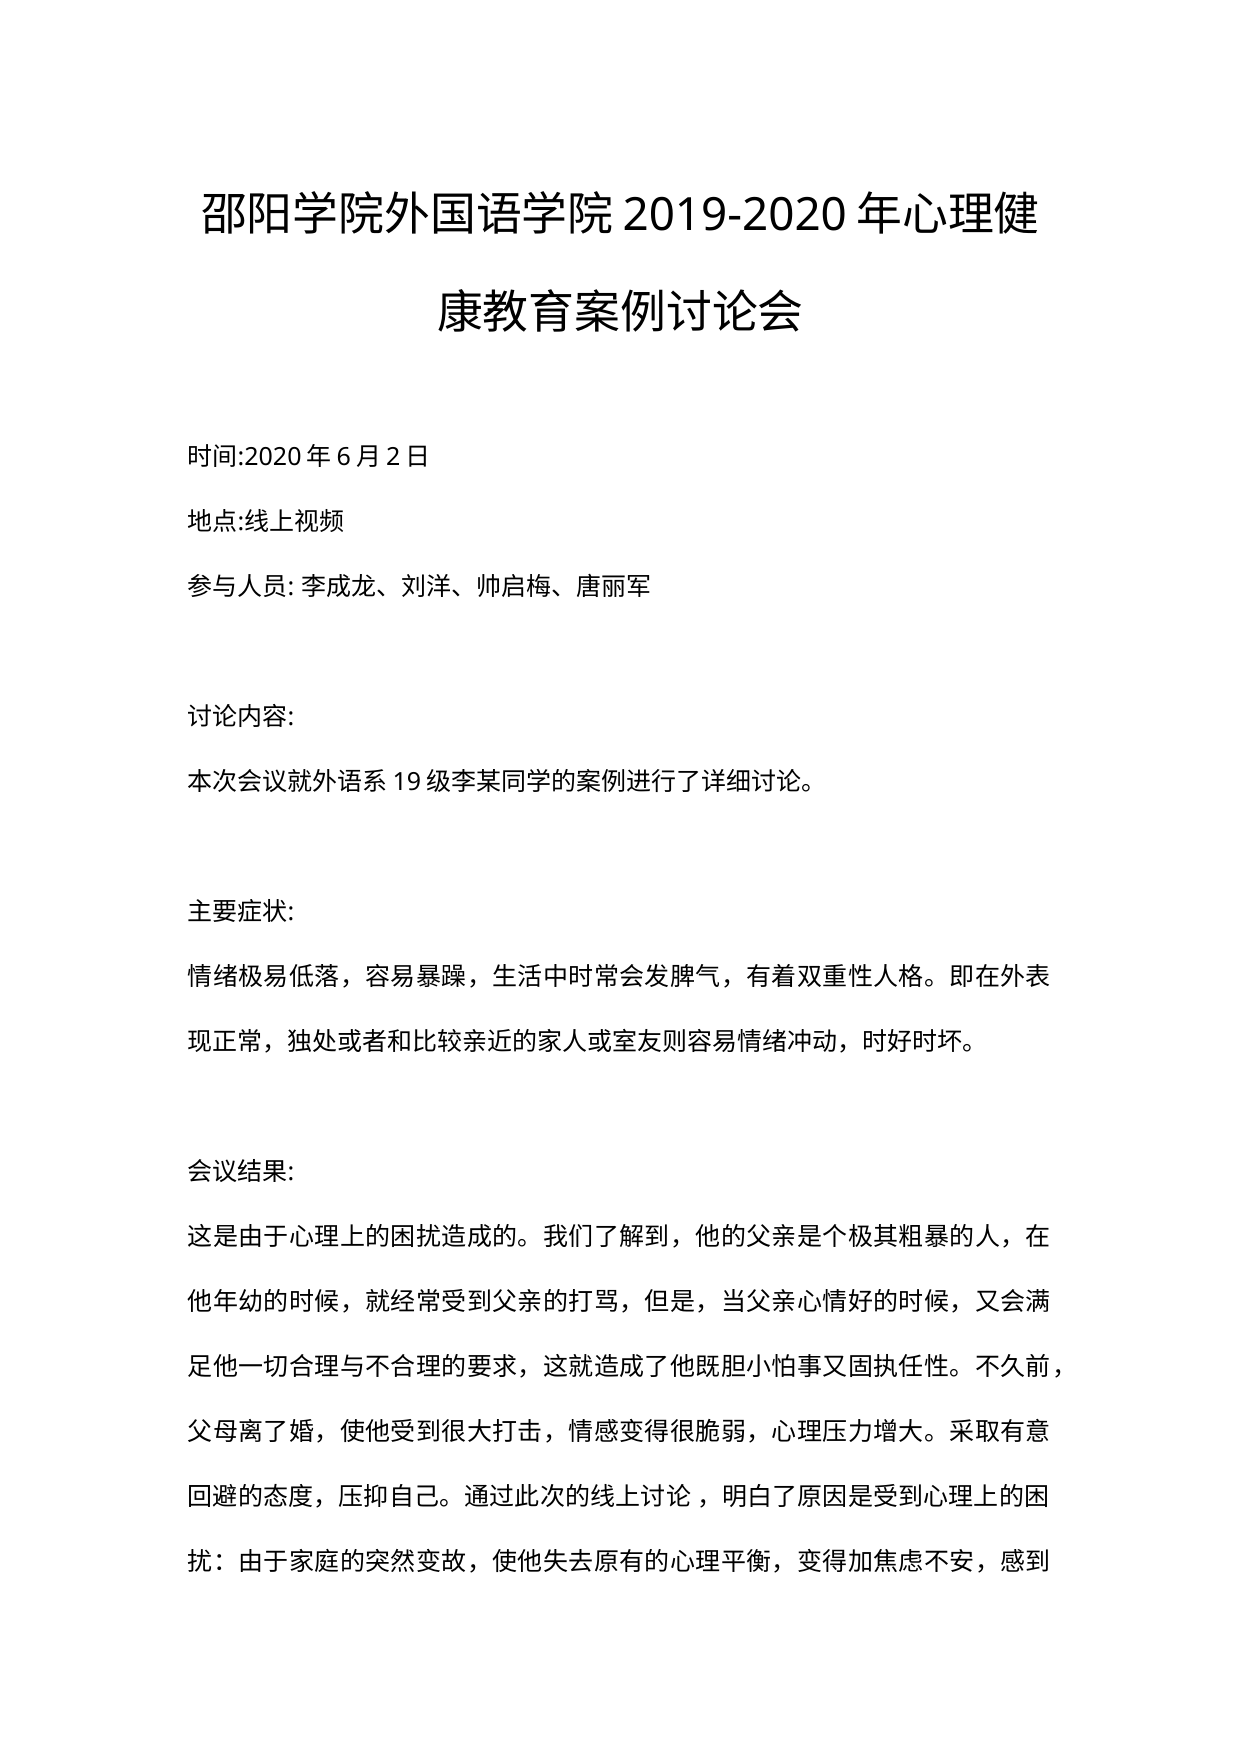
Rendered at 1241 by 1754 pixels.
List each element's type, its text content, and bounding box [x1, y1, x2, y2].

text 本次会议就外语系19级李某同学的案例进行了详细讨论。 [187, 747, 1053, 812]
text 参与人员: 李成龙、刘洋、帅启梅、唐丽军 [187, 552, 1053, 617]
text 地点:线上视频 [187, 487, 1053, 552]
text 情绪极易低落，容易暴躁，生活中时常会发脾气，有着双重性人格。即在外表现正常，独处或者和比较亲近的家人或室友则容易情绪冲动，时好时坏。 [187, 942, 1053, 1072]
text 时间:2020年6月2日 [187, 422, 1053, 487]
text 邵阳学院外国语学院2019-2020年心理健康教育案例讨论会 [187, 162, 1053, 357]
text 主要症状: [187, 877, 1053, 942]
text 会议结果: [187, 1137, 1053, 1202]
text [187, 1202, 1053, 1592]
text 讨论内容: [187, 682, 1053, 747]
